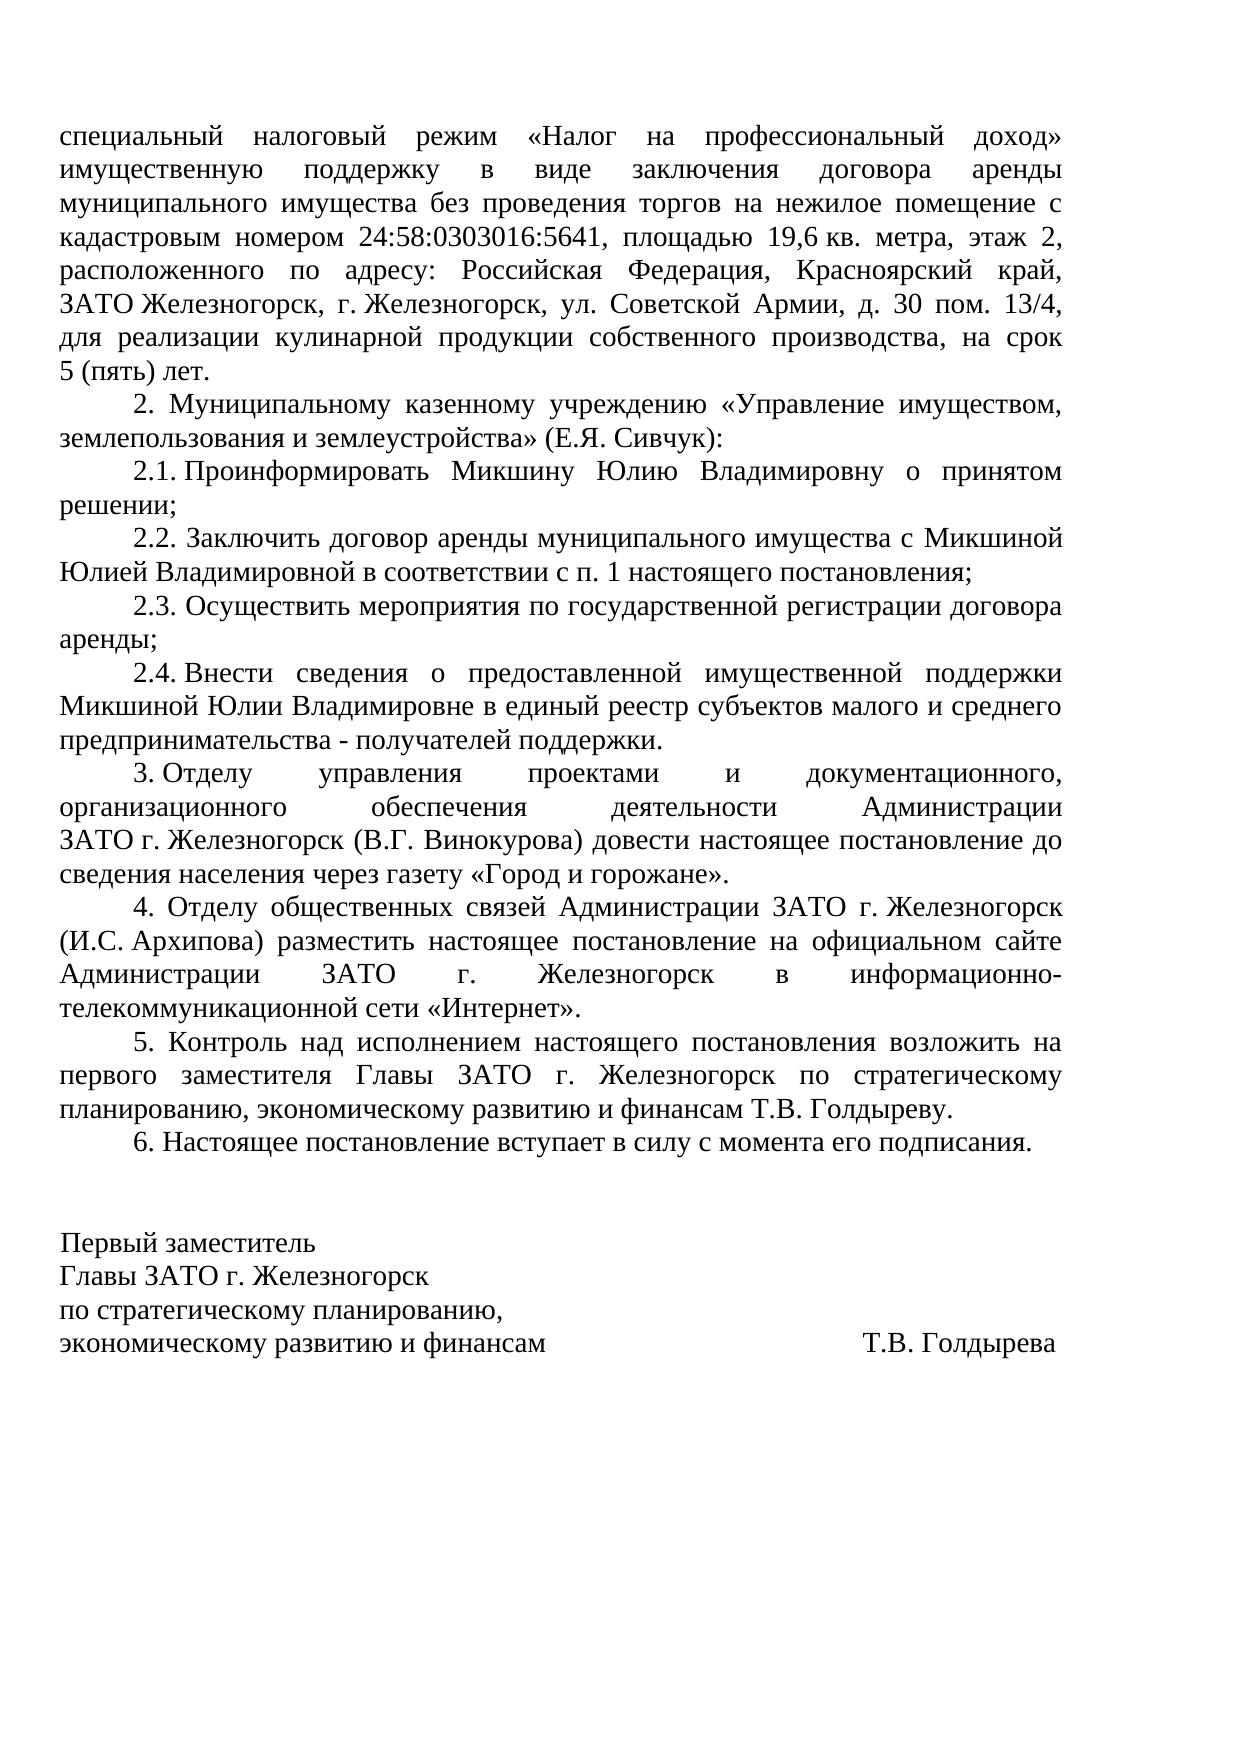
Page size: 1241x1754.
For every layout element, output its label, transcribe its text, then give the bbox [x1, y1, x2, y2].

text Главы ЗАТО г. Железногорск [59, 1258, 1063, 1292]
text экономическому развитию и финансам Т.В. Голдырева [59, 1326, 1063, 1359]
text 6. Настоящее постановление вступает в силу с момента его подписания. [59, 1124, 1063, 1158]
text 2.3. Осуществить мероприятия по государственной регистрации договора аренды; [59, 588, 1063, 655]
text 2. Муниципальному казенному учреждению «Управление имуществом, землепользования и землеустройства» (Е.Я. Сивчук): [59, 386, 1063, 453]
text 2.4. Внести сведения о предоставленной имущественной поддержки Микшиной Юлии Владимировне в единый реестр субъектов малого и среднего предпринимательства - получателей поддержки. [59, 655, 1063, 755]
text 3. Отделу управления проектами и документационного, организационного обеспечения деятельности Администрации ЗАТО г. Железногорск (В.Г. Винокурова) довести настоящее постановление до сведения населения через газету «Город и горожане». [59, 755, 1063, 889]
text 4. Отделу общественных связей Администрации ЗАТО г. Железногорск (И.С. Архипова) разместить настоящее постановление на официальном сайте Администрации ЗАТО г. Железногорск в информационно-телекоммуникационной сети «Интернет». [59, 889, 1063, 1024]
text 5. Контроль над исполнением настоящего постановления возложить на первого заместителя Главы ЗАТО г. Железногорск по стратегическому планированию, экономическому развитию и финансам Т.В. Голдыреву. [59, 1024, 1063, 1124]
text 2.1. Проинформировать Микшину Юлию Владимировну о принятом решении; [59, 453, 1063, 521]
text по стратегическому планированию, [59, 1292, 1063, 1326]
text Первый заместитель [0, 1225, 1033, 1258]
text 2.2. Заключить договор аренды муниципального имущества с Микшиной Юлией Владимировной в соответствии с п. 1 настоящего постановления; [59, 521, 1063, 588]
